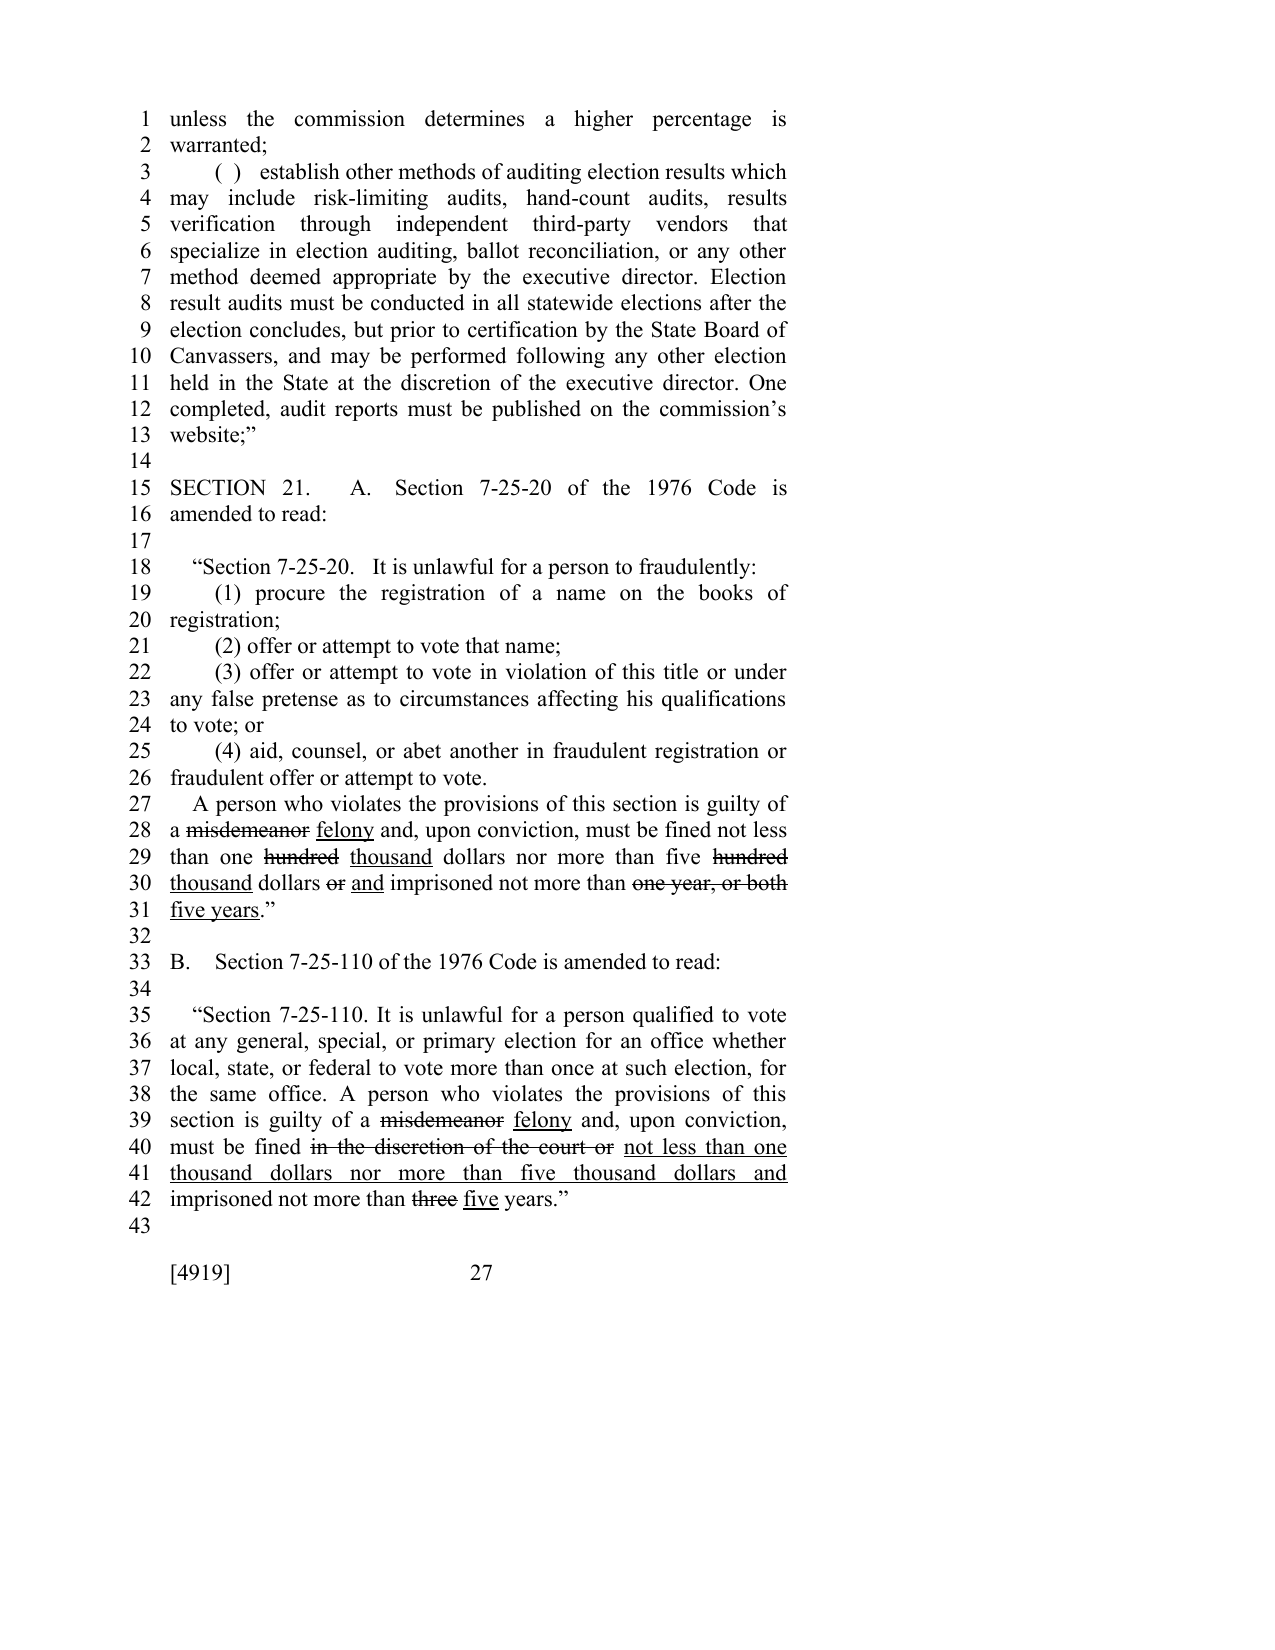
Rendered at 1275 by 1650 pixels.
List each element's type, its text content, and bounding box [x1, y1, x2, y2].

text (1) procure the registration of a name on the books of registration; [169, 579, 787, 632]
text ( ) establish other methods of auditing election results which may include risk-limiting audits, hand-count audits, results verification through independent third-party vendors that specialize in election auditing, ballot reconciliation, or any other method deemed appropriate by the executive director. Election result audits must be conducted in all statewide elections after the election concludes, but prior to certification by the State Board of Canvassers, and may be performed following any other election held in the State at the discretion of the executive director. One completed, audit reports must be published on the commission’s website;” [169, 158, 787, 448]
text A person who violates the provisions of this section is guilty of a misdemeanor felony and, upon conviction, must be fined not less than one hundred thousand dollars nor more than five hundred thousand dollars or and imprisoned not more than one year, or both five years.” [169, 790, 787, 922]
text SECTION 21. A. Section 7-25-20 of the 1976 Code is amended to read: [169, 474, 787, 527]
text (3) offer or attempt to vote in violation of this title or under any false pretense as to circumstances affecting his qualifications to vote; or [169, 658, 787, 737]
text (2) offer or attempt to vote that name; [169, 632, 787, 658]
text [169, 105, 787, 158]
text “Section 7-25-110. It is unlawful for a person qualified to vote at any general, special, or primary election for an office whether local, state, or federal to vote more than once at such election, for the same office. A person who violates the provisions of this section is guilty of a misdemeanor felony and, upon conviction, must be fined in the discretion of the court or not less than one thousand dollars nor more than five thousand dollars and imprisoned not more than three five years.” [169, 1001, 787, 1182]
text B. Section 7-25-110 of the 1976 Code is amended to read: [169, 948, 787, 975]
text “Section 7-25-20. It is unlawful for a person to fraudulently: [169, 553, 787, 579]
text (4) aid, counsel, or abet another in fraudulent registration or fraudulent offer or attempt to vote. [169, 737, 787, 790]
